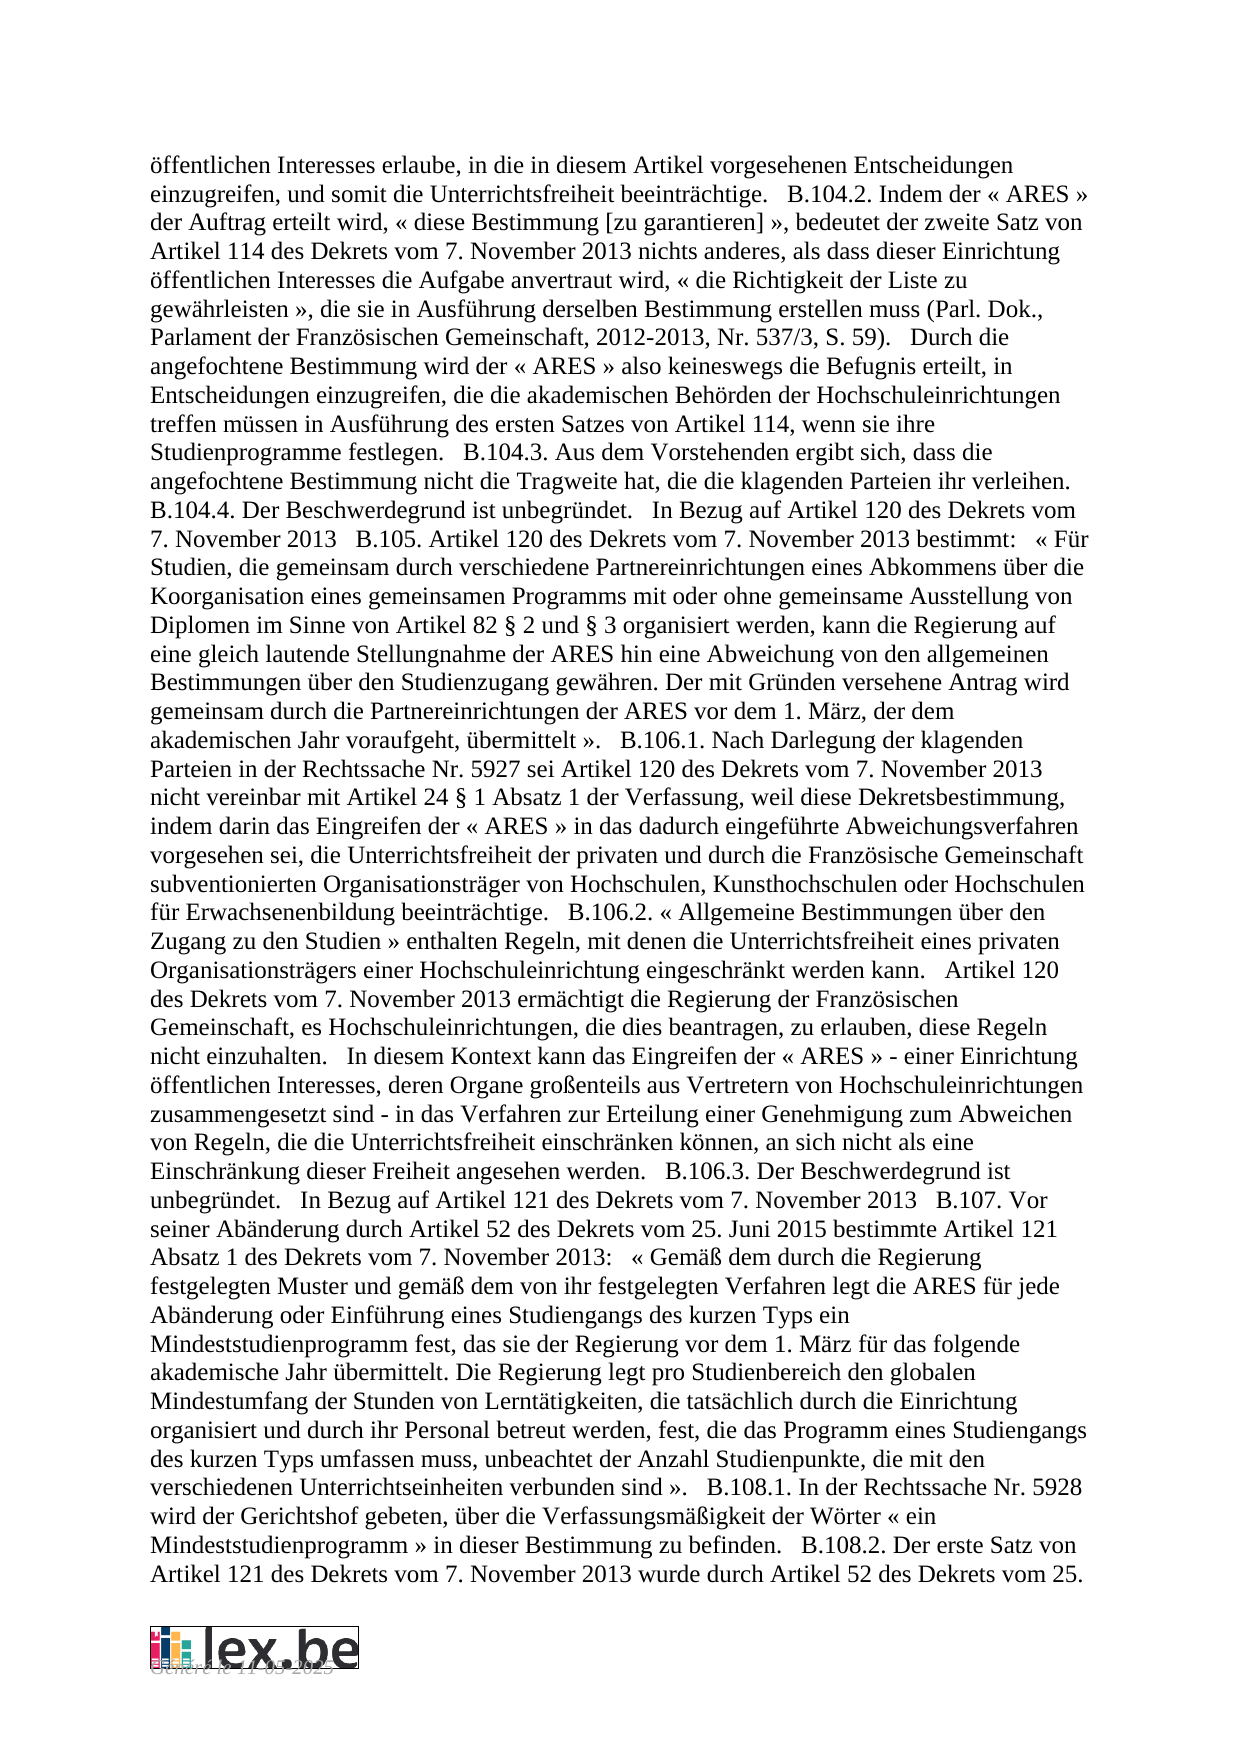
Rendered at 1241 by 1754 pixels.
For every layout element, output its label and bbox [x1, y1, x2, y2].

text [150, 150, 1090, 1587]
picture [151, 1627, 358, 1668]
